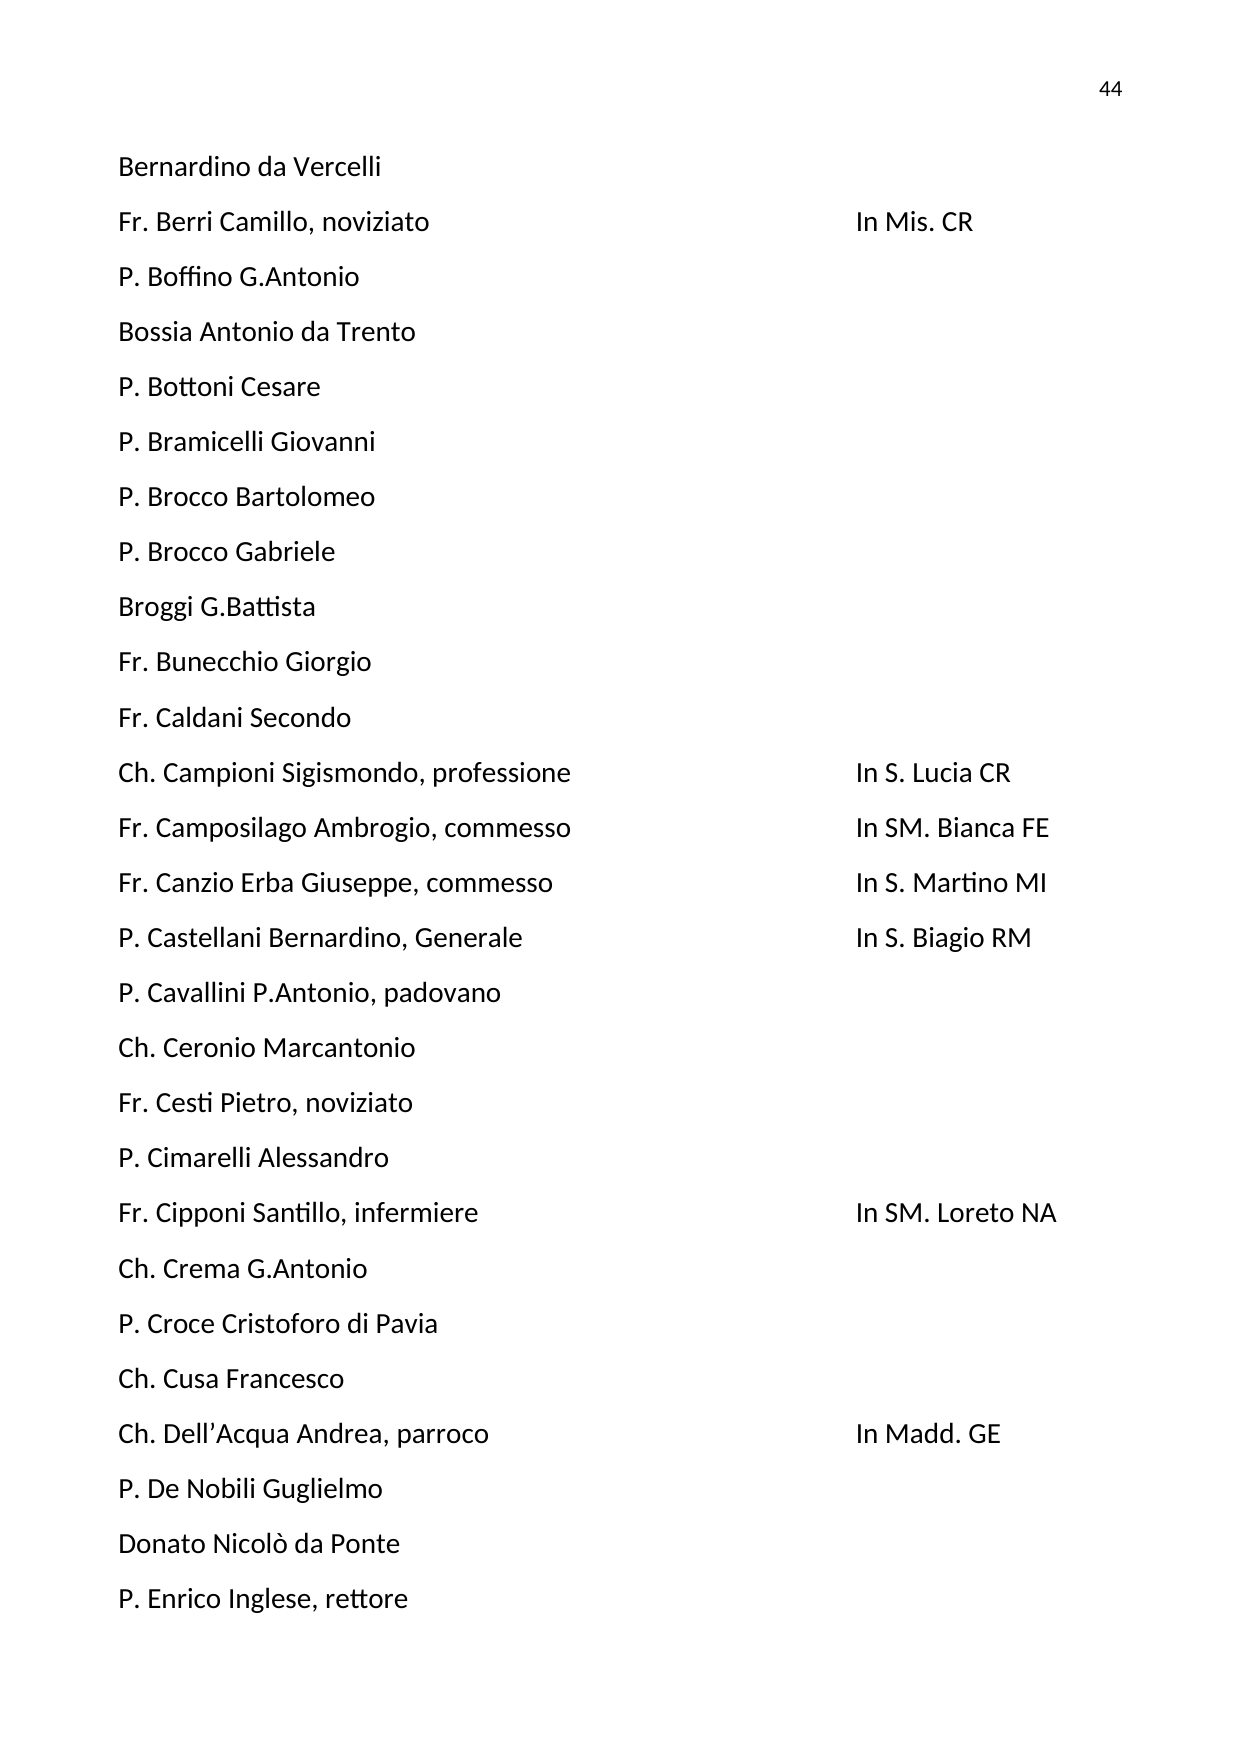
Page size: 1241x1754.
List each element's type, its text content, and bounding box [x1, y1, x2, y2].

text Fr. Cipponi Santillo, infermiere In SM. Loreto NA [118, 1194, 1122, 1230]
text P. Brocco Bartolomeo [118, 478, 1122, 514]
text Ch. Cusa Francesco [118, 1360, 1122, 1396]
text Fr. Cesti Pietro, noviziato [118, 1084, 1122, 1120]
text Broggi G.Battista [118, 588, 1122, 624]
text P. Bottoni Cesare [118, 368, 1122, 404]
text P. De Nobili Guglielmo [118, 1470, 1122, 1506]
text P. Boffino G.Antonio [118, 258, 1122, 293]
text P. Enrico Inglese, rettore [118, 1580, 1122, 1616]
text Ch. Dell’Acqua Andrea, parroco In Madd. GE [118, 1415, 1122, 1451]
text Fr. Caldani Secondo [118, 699, 1122, 734]
text Fr. Berri Camillo, noviziato In Mis. CR [118, 203, 1122, 238]
text Fr. Camposilago Ambrogio, commesso In SM. Bianca FE [118, 809, 1122, 844]
text P. Bramicelli Giovanni [118, 423, 1122, 459]
text Bossia Antonio da Trento [118, 313, 1122, 348]
text Ch. Ceronio Marcantonio [118, 1029, 1122, 1065]
text P. Brocco Gabriele [118, 533, 1122, 569]
text Ch. Crema G.Antonio [118, 1250, 1122, 1285]
text P. Cimarelli Alessandro [118, 1139, 1122, 1175]
text P. Cavallini P.Antonio, padovano [118, 974, 1122, 1010]
text Ch. Campioni Sigismondo, professione In S. Lucia CR [118, 754, 1122, 789]
text Fr. Canzio Erba Giuseppe, commesso In S. Martino MI [118, 864, 1122, 899]
text P. Castellani Bernardino, Generale In S. Biagio RM [118, 919, 1122, 955]
text P. Croce Cristoforo di Pavia [118, 1305, 1122, 1340]
text Bernardino da Vercelli [118, 148, 1122, 183]
text Fr. Bunecchio Giorgio [118, 643, 1122, 679]
text Donato Nicolò da Ponte [118, 1525, 1122, 1561]
